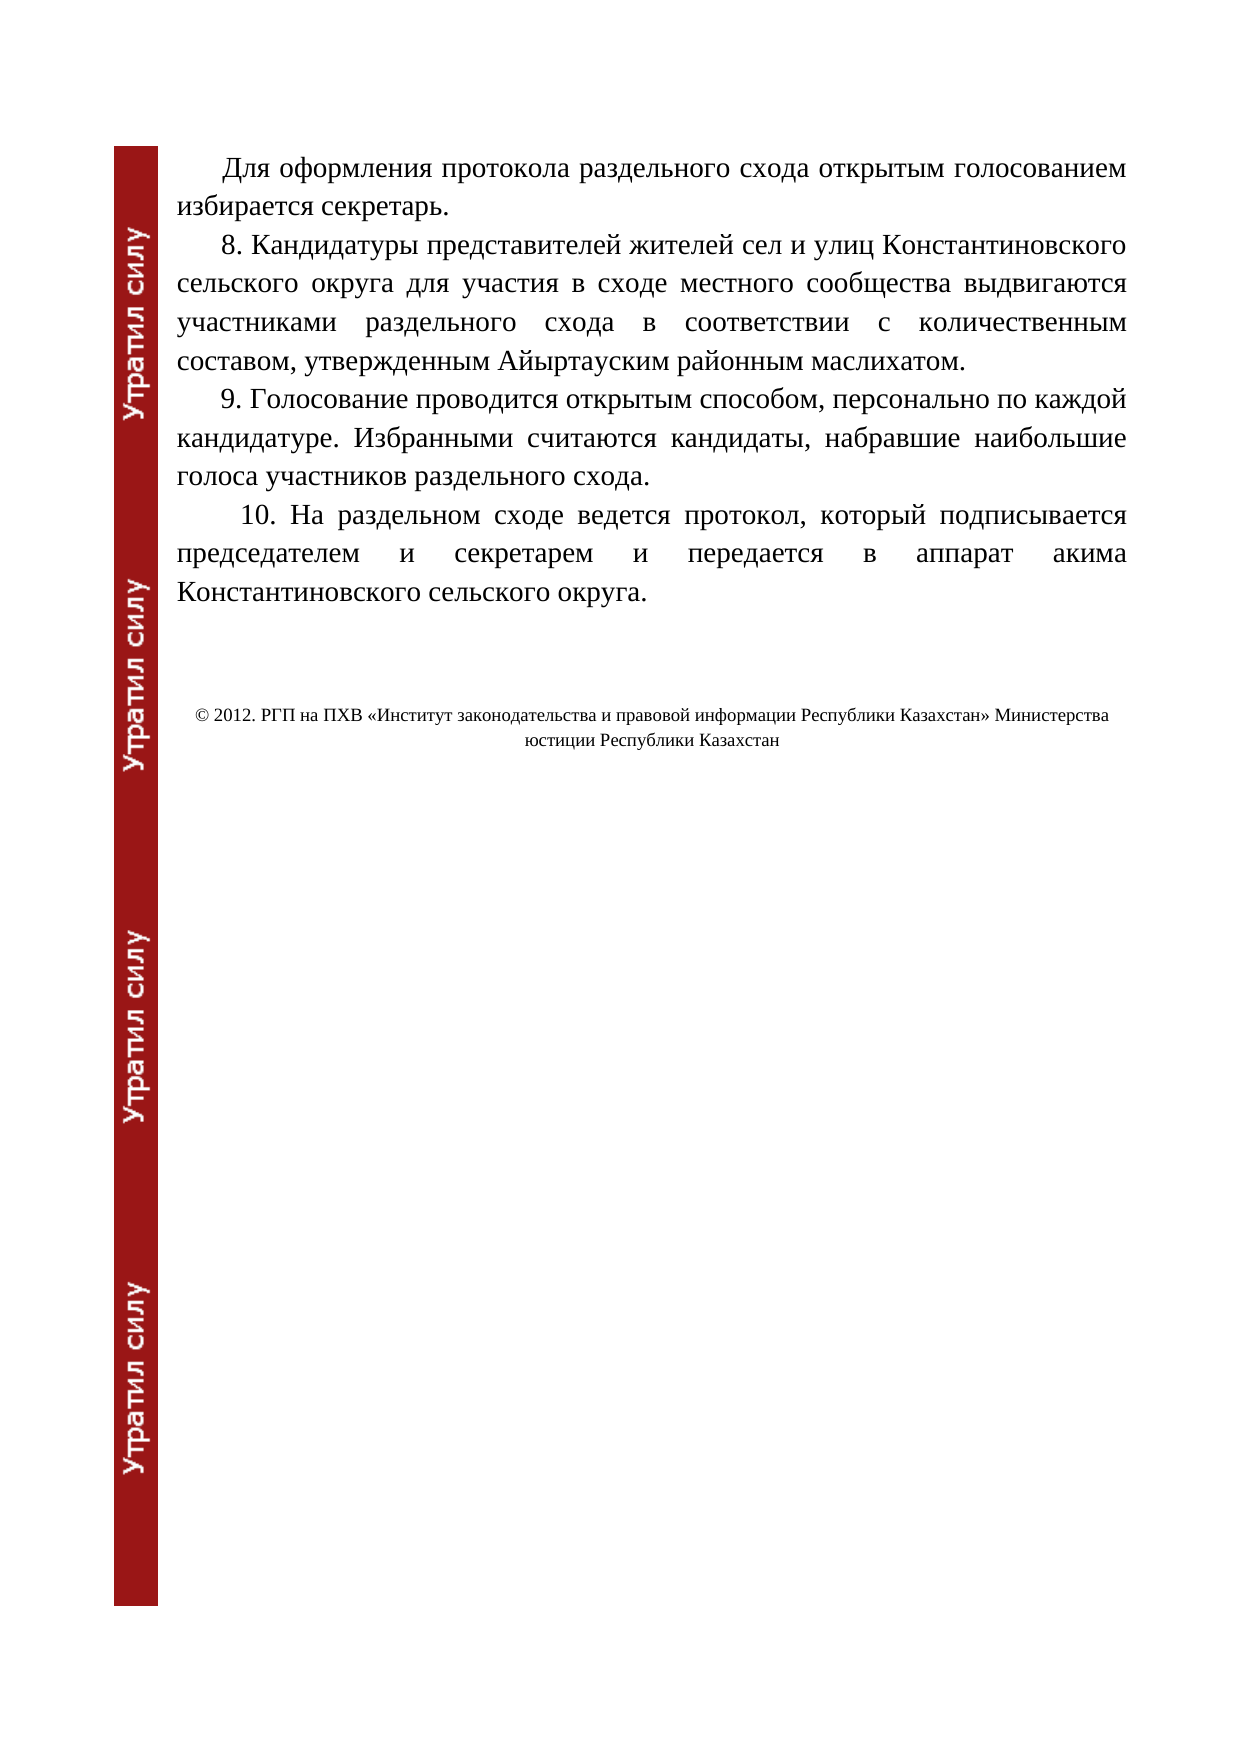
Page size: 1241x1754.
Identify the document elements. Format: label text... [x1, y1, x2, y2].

picture [114, 222, 158, 227]
picture [114, 376, 158, 381]
text 10. На раздельном сходе ведется протокол, который подписывается председателем и секретарем и передается в аппарат акима Константиновского сельского округа. [112, 497, 1128, 607]
text 8. Кандидатуры представителей жителей сел и улиц Константиновского сельского округа для участия в сходе местного сообщества выдвигаются участниками раздельного схода в соответствии с количественным составом, утвержденным Айыртауским районным маслихатом. [112, 227, 1128, 376]
picture [114, 492, 158, 497]
picture [114, 146, 158, 150]
text Для оформления протокола раздельного схода открытым голосованием избирается секретарь. [112, 150, 1128, 222]
picture [114, 751, 158, 1606]
text © 2012. РГП на ПХВ «Институт законодательства и правовой информации Республики Казахстан» Министерства юстиции Республики Казахстан [112, 704, 1128, 751]
text 9. Голосование проводится открытым способом, персонально по каждой кандидатуре. Избранными считаются кандидаты, набравшие наибольшие голоса участников раздельного схода. [112, 381, 1128, 492]
picture [114, 607, 158, 704]
